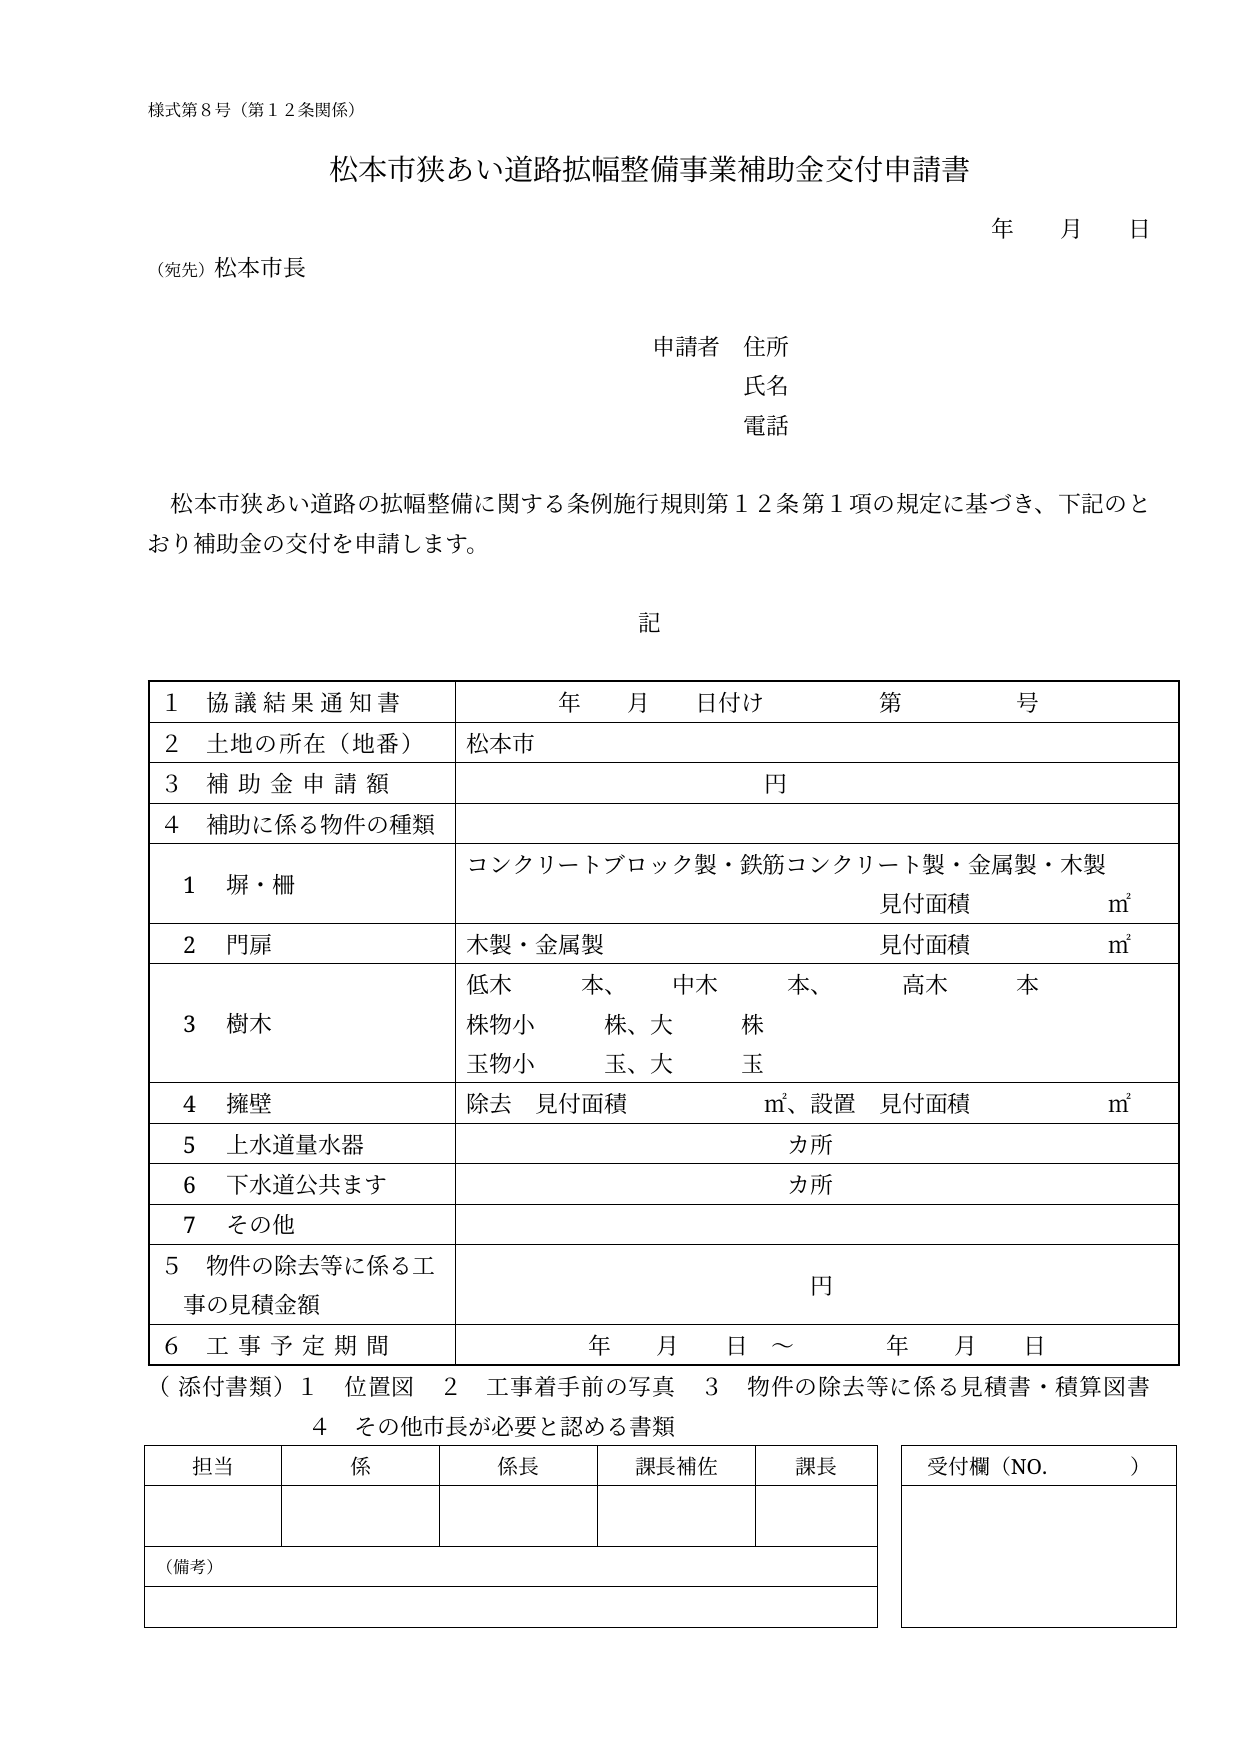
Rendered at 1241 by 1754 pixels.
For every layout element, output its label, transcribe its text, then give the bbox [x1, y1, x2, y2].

table_cell [456, 1205, 1178, 1244]
table_cell 年 月 日 ～ 年 月 日 [456, 1325, 1178, 1364]
table_cell 除去 見付面積 ㎡、設置 見付面積 ㎡ [456, 1083, 1178, 1123]
table_cell [902, 1486, 1176, 1627]
table_cell 円 [456, 1245, 1178, 1324]
text 様式第８号（第１２条関係） [148, 89, 1152, 129]
text （宛先）松本市長 [148, 247, 1152, 286]
table_cell ２ 土地の所在（地番） [150, 723, 455, 762]
table_header 受付欄（NO. ） [902, 1446, 1176, 1485]
table_cell 円 [456, 763, 1178, 802]
table_header 担当 [145, 1446, 281, 1485]
text 電話 [148, 404, 1152, 444]
text 申請者 住所 [148, 326, 1152, 365]
table_cell カ所 [456, 1124, 1178, 1163]
table_cell [282, 1486, 439, 1546]
text （ 添付書類）１ 位置図 ２ 工事着手前の写真 ３ 物件の除去等に係る見積書・積算図書 ４ その他市長が必要と認める書類 [148, 1366, 1152, 1445]
text 氏名 [148, 365, 1152, 404]
table_cell ４ 補助に係る物件の種類 [150, 804, 455, 843]
table_cell （備考） [145, 1547, 877, 1586]
table_cell 門扉 [150, 924, 455, 963]
table_header 係長 [440, 1446, 597, 1485]
text 松本市狭あい道路の拡幅整備に関する条例施行規則第１２条第１項の規定に基づき、下記のとおり補助金の交付を申請します。 [148, 483, 1152, 562]
table_cell [145, 1486, 281, 1546]
table_cell 擁壁 [150, 1083, 455, 1123]
text 記 [148, 601, 1152, 641]
table_header 課長 [756, 1446, 877, 1485]
table_header 係 [282, 1446, 439, 1485]
table_cell 塀・柵 [150, 844, 455, 923]
text 松本市狭あい道路拡幅整備事業補助金交付申請書 [148, 129, 1152, 208]
table_cell 低木 本、 中木 本、 高木 本 株物小 株、大 株 玉物小 玉、大 玉 [456, 964, 1178, 1082]
table_cell [145, 1587, 877, 1627]
table_cell 上水道量水器 [150, 1124, 455, 1163]
table_cell 樹木 [150, 964, 455, 1082]
table_cell [756, 1486, 877, 1546]
table_header 年 月 日付け 第 号 [456, 682, 1178, 722]
text 年 月 日 [148, 208, 1152, 247]
table_cell コンクリートブロック製・鉄筋コンクリート製・金属製・木製 見付面積 ㎡ [456, 844, 1178, 923]
table_cell 松本市 [456, 723, 1178, 762]
table_cell その他 [150, 1205, 455, 1244]
table_cell カ所 [456, 1164, 1178, 1203]
table_cell 下水道公共ます [150, 1164, 455, 1203]
table_header １ 協議結果通知書 [150, 682, 455, 722]
table_header 課長補佐 [598, 1446, 755, 1485]
table_cell [456, 804, 1178, 843]
table_header [878, 1445, 901, 1627]
table_cell ５ 物件の除去等に係る工 事の見積金額 [150, 1245, 455, 1324]
table_cell ６ 工事予定期間 [150, 1325, 455, 1364]
table_cell [440, 1486, 597, 1546]
table_cell ３ 補助金申請額 [150, 763, 455, 802]
table_cell 木製・金属製 見付面積 ㎡ [456, 924, 1178, 963]
table_cell [598, 1486, 755, 1546]
